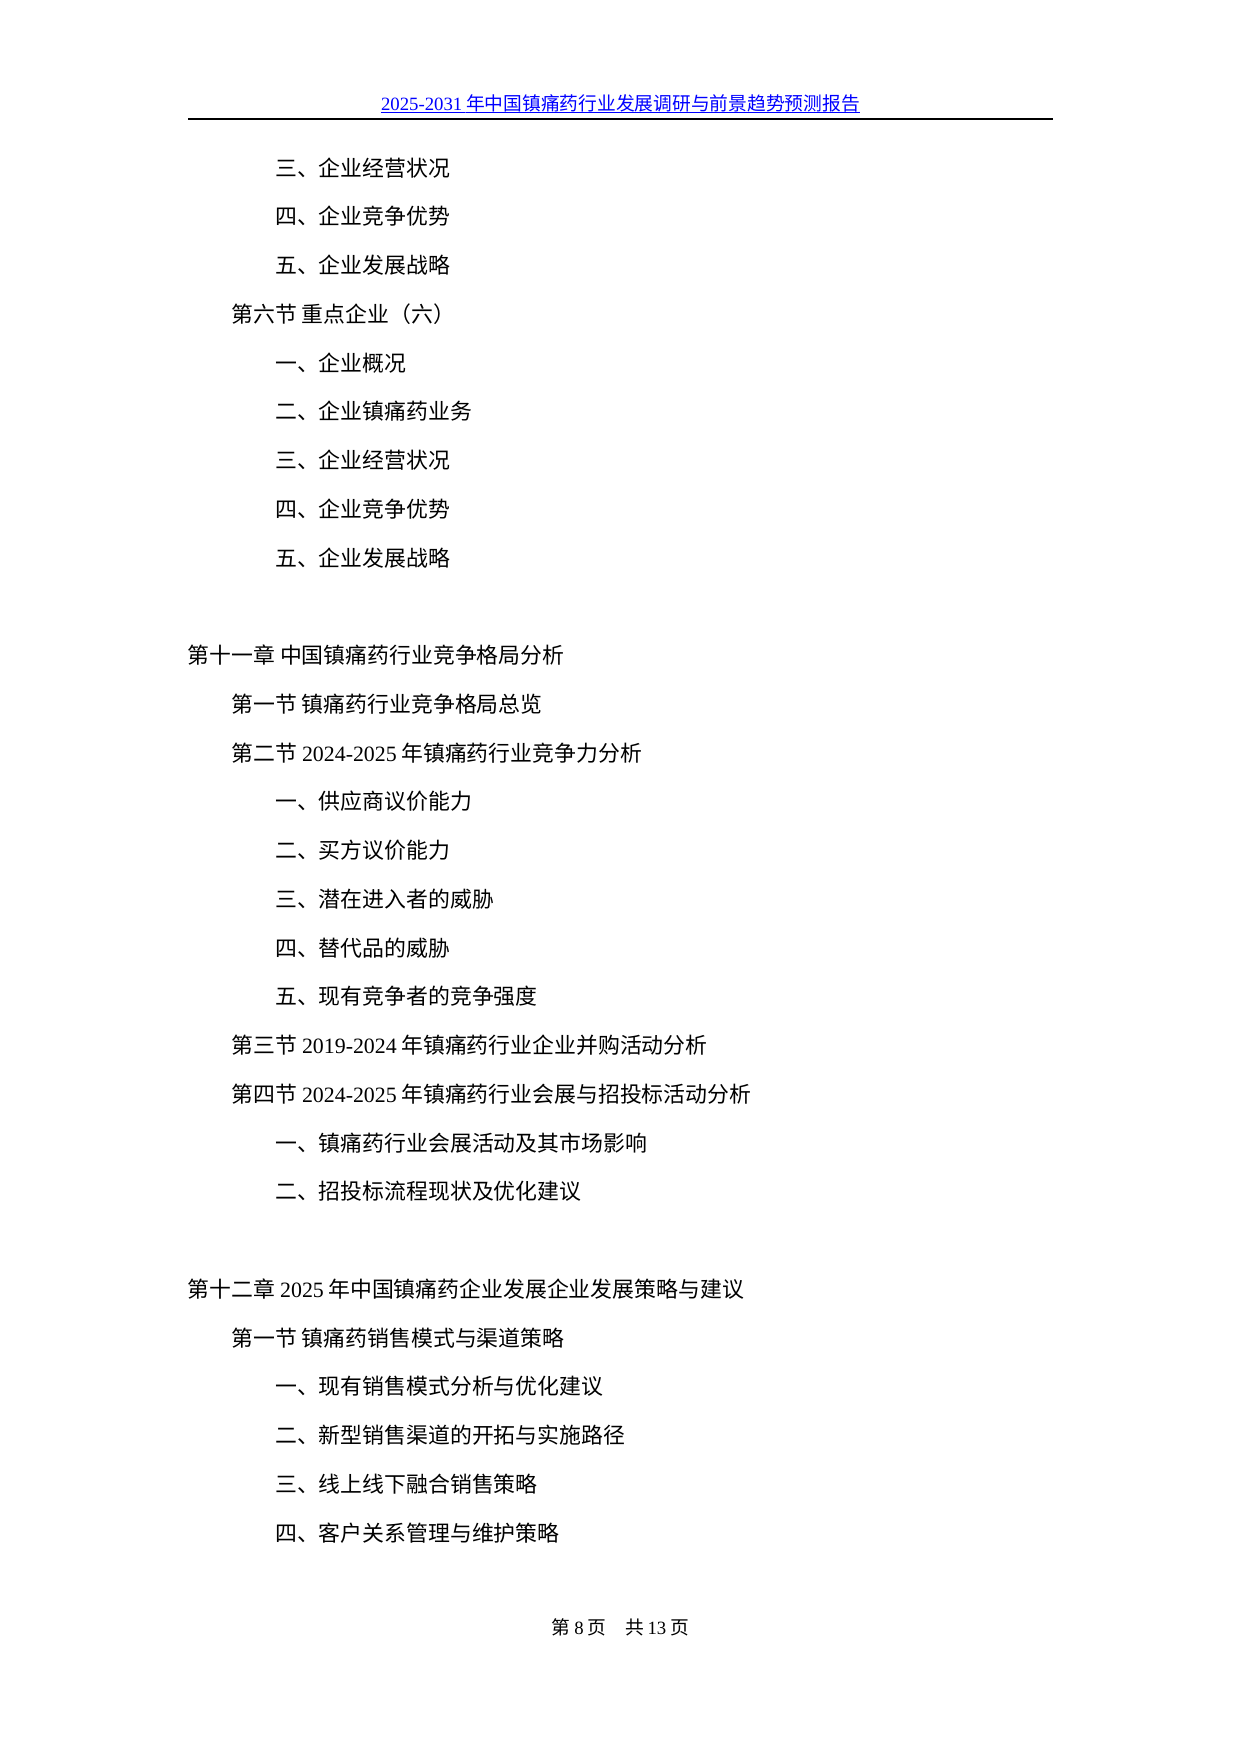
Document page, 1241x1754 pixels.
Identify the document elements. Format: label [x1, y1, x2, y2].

text [187, 150, 1053, 1548]
